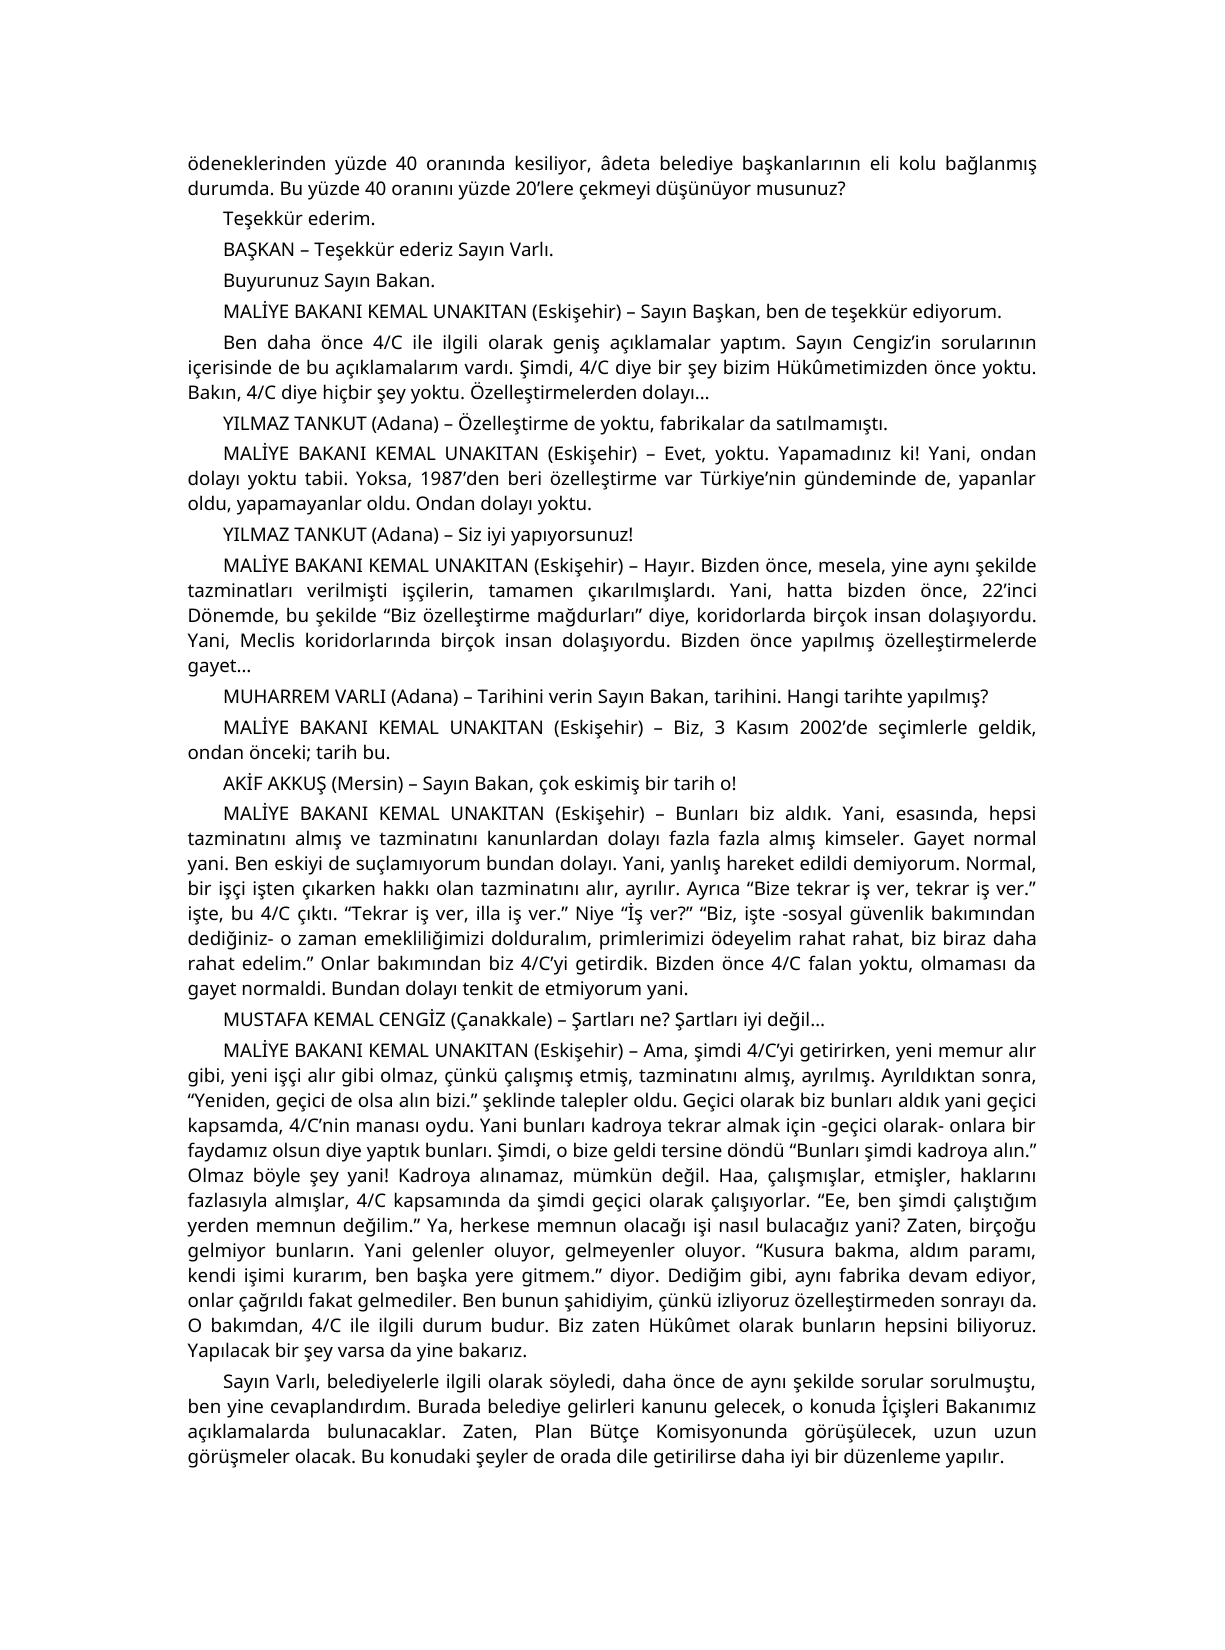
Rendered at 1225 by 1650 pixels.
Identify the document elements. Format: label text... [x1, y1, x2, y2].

text AKİF AKKUŞ (Mersin) – Sayın Bakan, çok eskimiş bir tarih o! [187, 770, 1037, 795]
text MALİYE BAKANI KEMAL UNAKITAN (Eskişehir) – Biz, 3 Kasım 2002’de seçimlerle geldik, ondan önceki; tarih bu. [187, 714, 1037, 764]
text MALİYE BAKANI KEMAL UNAKITAN (Eskişehir) – Evet, yoktu. Yapamadınız ki! Yani, ondan dolayı yoktu tabii. Yoksa, 1987’den beri özelleştirme var Türkiye’nin gündeminde de, yapanlar oldu, yapamayanlar oldu. Ondan dolayı yoktu. [187, 441, 1037, 516]
text YILMAZ TANKUT (Adana) – Özelleştirme de yoktu, fabrikalar da satılmamıştı. [187, 410, 1037, 435]
text YILMAZ TANKUT (Adana) – Siz iyi yapıyorsunuz! [187, 522, 1037, 547]
text MALİYE BAKANI KEMAL UNAKITAN (Eskişehir) – Bunları biz aldık. Yani, esasında, hepsi tazminatını almış ve tazminatını kanunlardan dolayı fazla fazla almış kimseler. Gayet normal yani. Ben eskiyi de suçlamıyorum bundan dolayı. Yani, yanlış hareket edildi demiyorum. Normal, bir işçi işten çıkarken hakkı olan tazminatını alır, ayrılır. Ayrıca “Bize tekrar iş ver, tekrar iş ver.” işte, bu 4/C çıktı. “Tekrar iş ver, illa iş ver.” Niye “İş ver?” “Biz, işte -sosyal güvenlik bakımından dediğiniz- o zaman emekliliğimizi dolduralım, primlerimizi ödeyelim rahat rahat, biz biraz daha rahat edelim.” Onlar bakımından biz 4/C’yi getirdik. Bizden önce 4/C falan yoktu, olmaması da gayet normaldi. Bundan dolayı tenkit de etmiyorum yani. [187, 801, 1037, 1001]
text MALİYE BAKANI KEMAL UNAKITAN (Eskişehir) – Hayır. Bizden önce, mesela, yine aynı şekilde tazminatları verilmişti işçilerin, tamamen çıkarılmışlardı. Yani, hatta bizden önce, 22’inci Dönemde, bu şekilde “Biz özelleştirme mağdurları” diye, koridorlarda birçok insan dolaşıyordu. Yani, Meclis koridorlarında birçok insan dolaşıyordu. Bizden önce yapılmış özelleştirmelerde gayet… [187, 552, 1037, 677]
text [187, 150, 1037, 200]
text MALİYE BAKANI KEMAL UNAKITAN (Eskişehir) – Ama, şimdi 4/C’yi getirirken, yeni memur alır gibi, yeni işçi alır gibi olmaz, çünkü çalışmış etmiş, tazminatını almış, ayrılmış. Ayrıldıktan sonra, “Yeniden, geçici de olsa alın bizi.” şeklinde talepler oldu. Geçici olarak biz bunları aldık yani geçici kapsamda, 4/C’nin manası oydu. Yani bunları kadroya tekrar almak için -geçici olarak- onlara bir faydamız olsun diye yaptık bunları. Şimdi, o bize geldi tersine döndü “Bunları şimdi kadroya alın.” Olmaz böyle şey yani! Kadroya alınamaz, mümkün değil. Haa, çalışmışlar, etmişler, haklarını fazlasıyla almışlar, 4/C kapsamında da şimdi geçici olarak çalışıyorlar. “Ee, ben şimdi çalıştığım yerden memnun değilim.” Ya, herkese memnun olacağı işi nasıl bulacağız yani? Zaten, birçoğu gelmiyor bunların. Yani gelenler oluyor, gelmeyenler oluyor. “Kusura bakma, aldım paramı, kendi işimi kurarım, ben başka yere gitmem.” diyor. Dediğim gibi, aynı fabrika devam ediyor, onlar çağrıldı fakat gelmediler. Ben bunun şahidiyim, çünkü izliyoruz özelleştirmeden sonrayı da. O bakımdan, 4/C ile ilgili durum budur. Biz zaten Hükûmet olarak bunların hepsini biliyoruz. Yapılacak bir şey varsa da yine bakarız. [187, 1037, 1037, 1362]
text MUHARREM VARLI (Adana) – Tarihini verin Sayın Bakan, tarihini. Hangi tarihte yapılmış? [187, 683, 1037, 708]
text MALİYE BAKANI KEMAL UNAKITAN (Eskişehir) – Sayın Başkan, ben de teşekkür ediyorum. [187, 298, 1037, 323]
text MUSTAFA KEMAL CENGİZ (Çanakkale) – Şartları ne? Şartları iyi değil… [187, 1007, 1037, 1032]
text Sayın Varlı, belediyelerle ilgili olarak söyledi, daha önce de aynı şekilde sorular sorulmuştu, ben yine cevaplandırdım. Burada belediye gelirleri kanunu gelecek, o konuda İçişleri Bakanımız açıklamalarda bulunacaklar. Zaten, Plan Bütçe Komisyonunda görüşülecek, uzun uzun görüşmeler olacak. Bu konudaki şeyler de orada dile getirilirse daha iyi bir düzenleme yapılır. [187, 1368, 1037, 1468]
text Buyurunuz Sayın Bakan. [187, 267, 1037, 292]
text BAŞKAN – Teşekkür ederiz Sayın Varlı. [187, 237, 1037, 262]
text Ben daha önce 4/C ile ilgili olarak geniş açıklamalar yaptım. Sayın Cengiz’in sorularının içerisinde de bu açıklamalarım vardı. Şimdi, 4/C diye bir şey bizim Hükûmetimizden önce yoktu. Bakın, 4/C diye hiçbir şey yoktu. Özelleştirmelerden dolayı… [187, 329, 1037, 404]
text Teşekkür ederim. [187, 206, 1037, 231]
